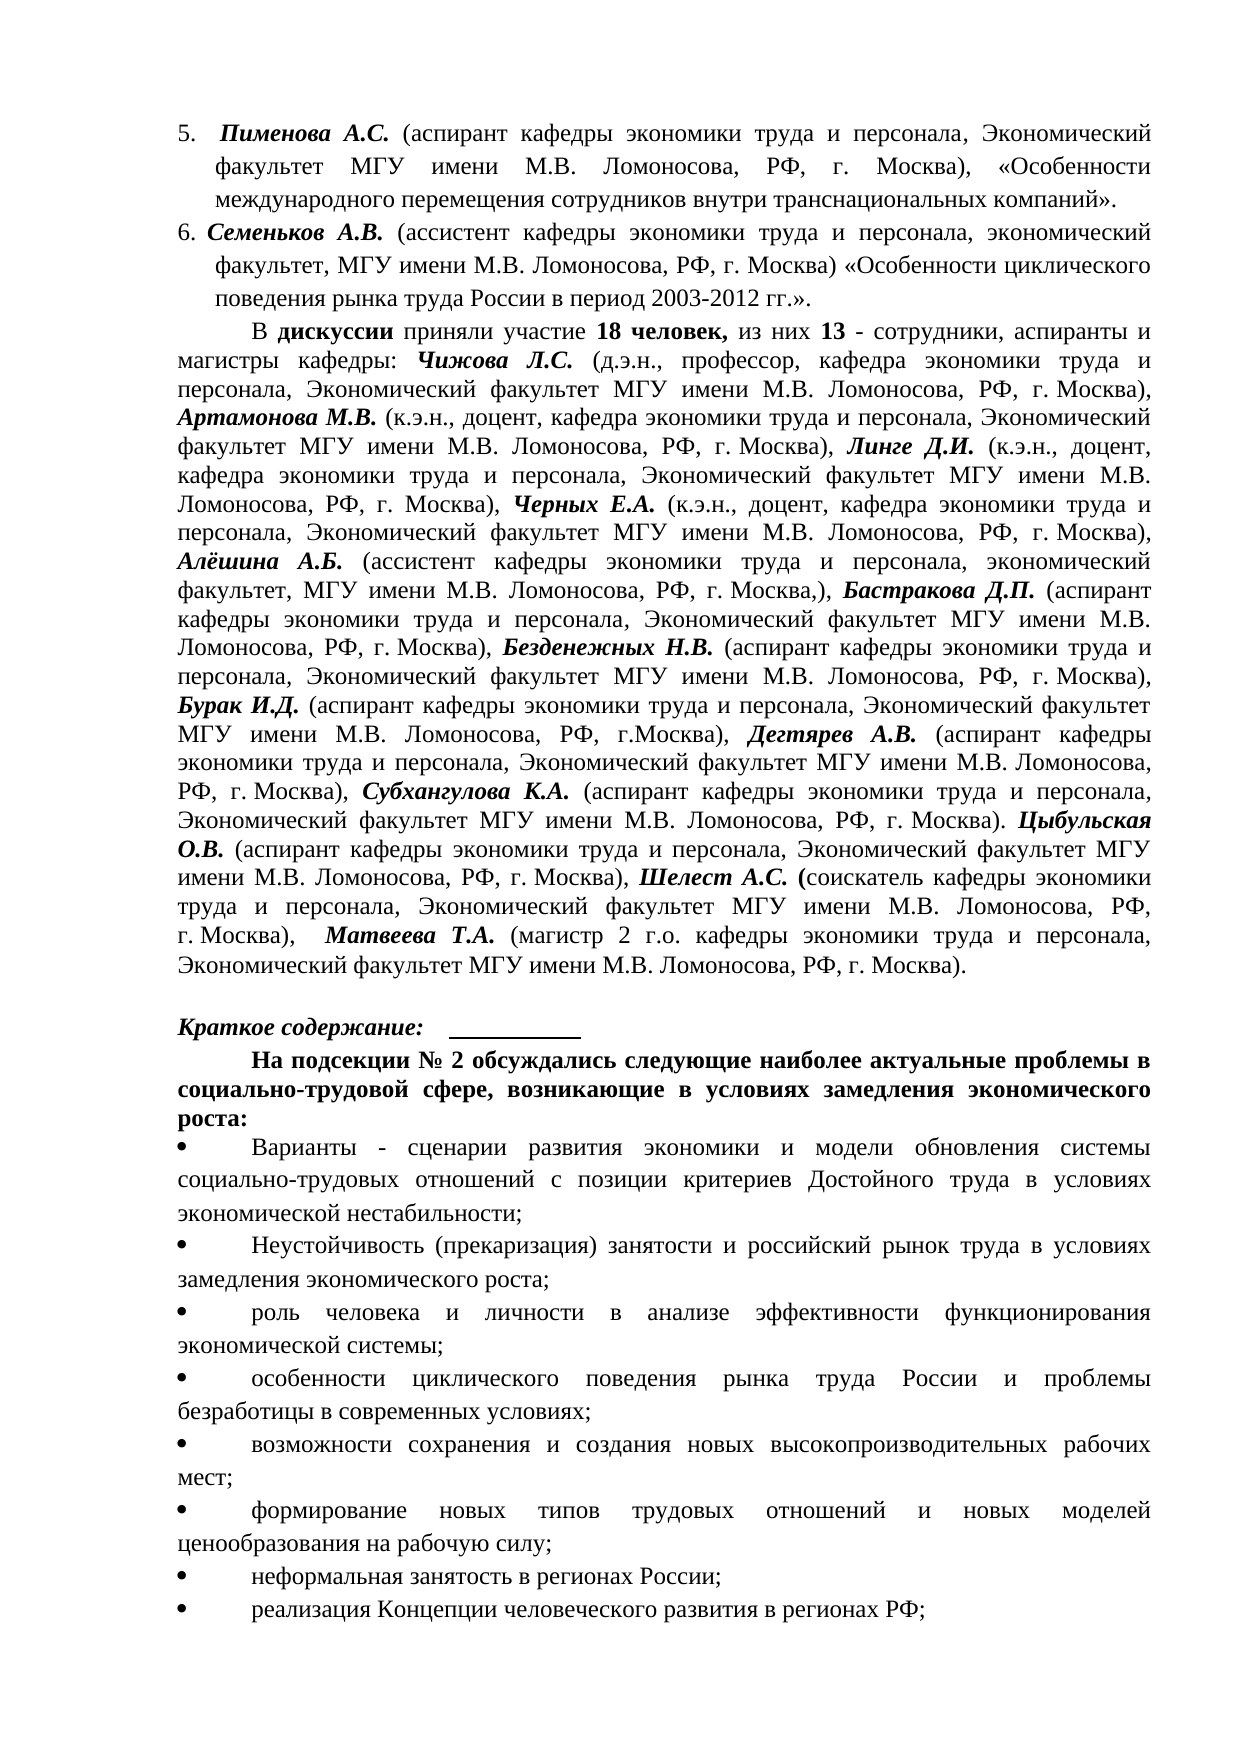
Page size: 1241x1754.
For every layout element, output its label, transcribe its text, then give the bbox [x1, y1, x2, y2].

text В дискуссии приняли участие 18 человек, из них 13 - сотрудники, аспиранты и магистры кафедры: Чижова Л.С. (д.э.н., профессор, кафедра экономики труда и персонала, Экономический факультет МГУ имени М.В. Ломоносова, РФ, г. Москва), Артамонова М.В. (к.э.н., доцент, кафедра экономики труда и персонала, Экономический факультет МГУ имени М.В. Ломоносова, РФ, г. Москва), Линге Д.И. (к.э.н., доцент, кафедра экономики труда и персонала, Экономический факультет МГУ имени М.В. Ломоносова, РФ, г. Москва), Черных Е.А. (к.э.н., доцент, кафедра экономики труда и персонала, Экономический факультет МГУ имени М.В. Ломоносова, РФ, г. Москва), Алёшина А.Б. (ассистент кафедры экономики труда и персонала, экономический факультет, МГУ имени М.В. Ломоносова, РФ, г. Москва,), Бастракова Д.П. (аспирант кафедры экономики труда и персонала, Экономический факультет МГУ имени М.В. Ломоносова, РФ, г. Москва), Безденежных Н.В. (аспирант кафедры экономики труда и персонала, Экономический факультет МГУ имени М.В. Ломоносова, РФ, г. Москва), Бурак И.Д. (аспирант кафедры экономики труда и персонала, Экономический факультет МГУ имени М.В. Ломоносова, РФ, г.Москва), Дегтярев А.В. (аспирант кафедры экономики труда и персонала, Экономический факультет МГУ имени М.В. Ломоносова, РФ, г. Москва), Субхангулова К.А. (аспирант кафедры экономики труда и персонала, Экономический факультет МГУ имени М.В. Ломоносова, РФ, г. Москва). Цыбульская О.В. (аспирант кафедры экономики труда и персонала, Экономический факультет МГУ имени М.В. Ломоносова, РФ, г. Москва), Шелест А.С. (соискатель кафедры экономики труда и персонала, Экономический факультет МГУ имени М.В. Ломоносова, РФ, г. Москва), Матвеева Т.А. (магистр 2 г.о. кафедры экономики труда и персонала, Экономический факультет МГУ имени М.В. Ломоносова, РФ, г. Москва). [177, 316, 1152, 979]
list возможности сохранения и создания новых высокопроизводительных рабочих мест; [177, 1429, 1152, 1491]
list Семеньков А.В. (ассистент кафедры экономики труда и персонала, экономический факультет, МГУ имени М.В. Ломоносова, РФ, г. Москва) «Особенности циклического поведения рынка труда России в период 2003-2012 гг.». [177, 217, 1152, 312]
text На подсекции № 2 обсуждались следующие наиболее актуальные проблемы в социально-трудовой сфере, возникающие в условиях замедления экономического роста: [177, 1045, 1152, 1132]
list реализация Концепции человеческого развития в регионах РФ; [177, 1594, 1152, 1623]
list формирование новых типов трудовых отношений и новых моделей ценообразования на рабочую силу; [177, 1495, 1152, 1557]
list Пименова А.С. (аспирант кафедры экономики труда и персонала, Экономический факультет МГУ имени М.В. Ломоносова, РФ, г. Москва), «Особенности международного перемещения сотрудников внутри транснациональных компаний». [177, 118, 1152, 213]
list Варианты - сценарии развития экономики и модели обновления системы социально-трудовых отношений с позиции критериев Достойного труда в условиях экономической нестабильности; [177, 1132, 1152, 1226]
list неформальная занятость в регионах России; [177, 1561, 1152, 1589]
list роль человека и личности в анализе эффективности функционирования экономической системы; [177, 1297, 1152, 1358]
list особенности циклического поведения рынка труда России и проблемы безработицы в современных условиях; [177, 1363, 1152, 1424]
text Краткое содержание: [177, 1012, 1152, 1041]
list Неустойчивость (прекаризация) занятости и российский рынок труда в условиях замедления экономического роста; [177, 1231, 1152, 1292]
